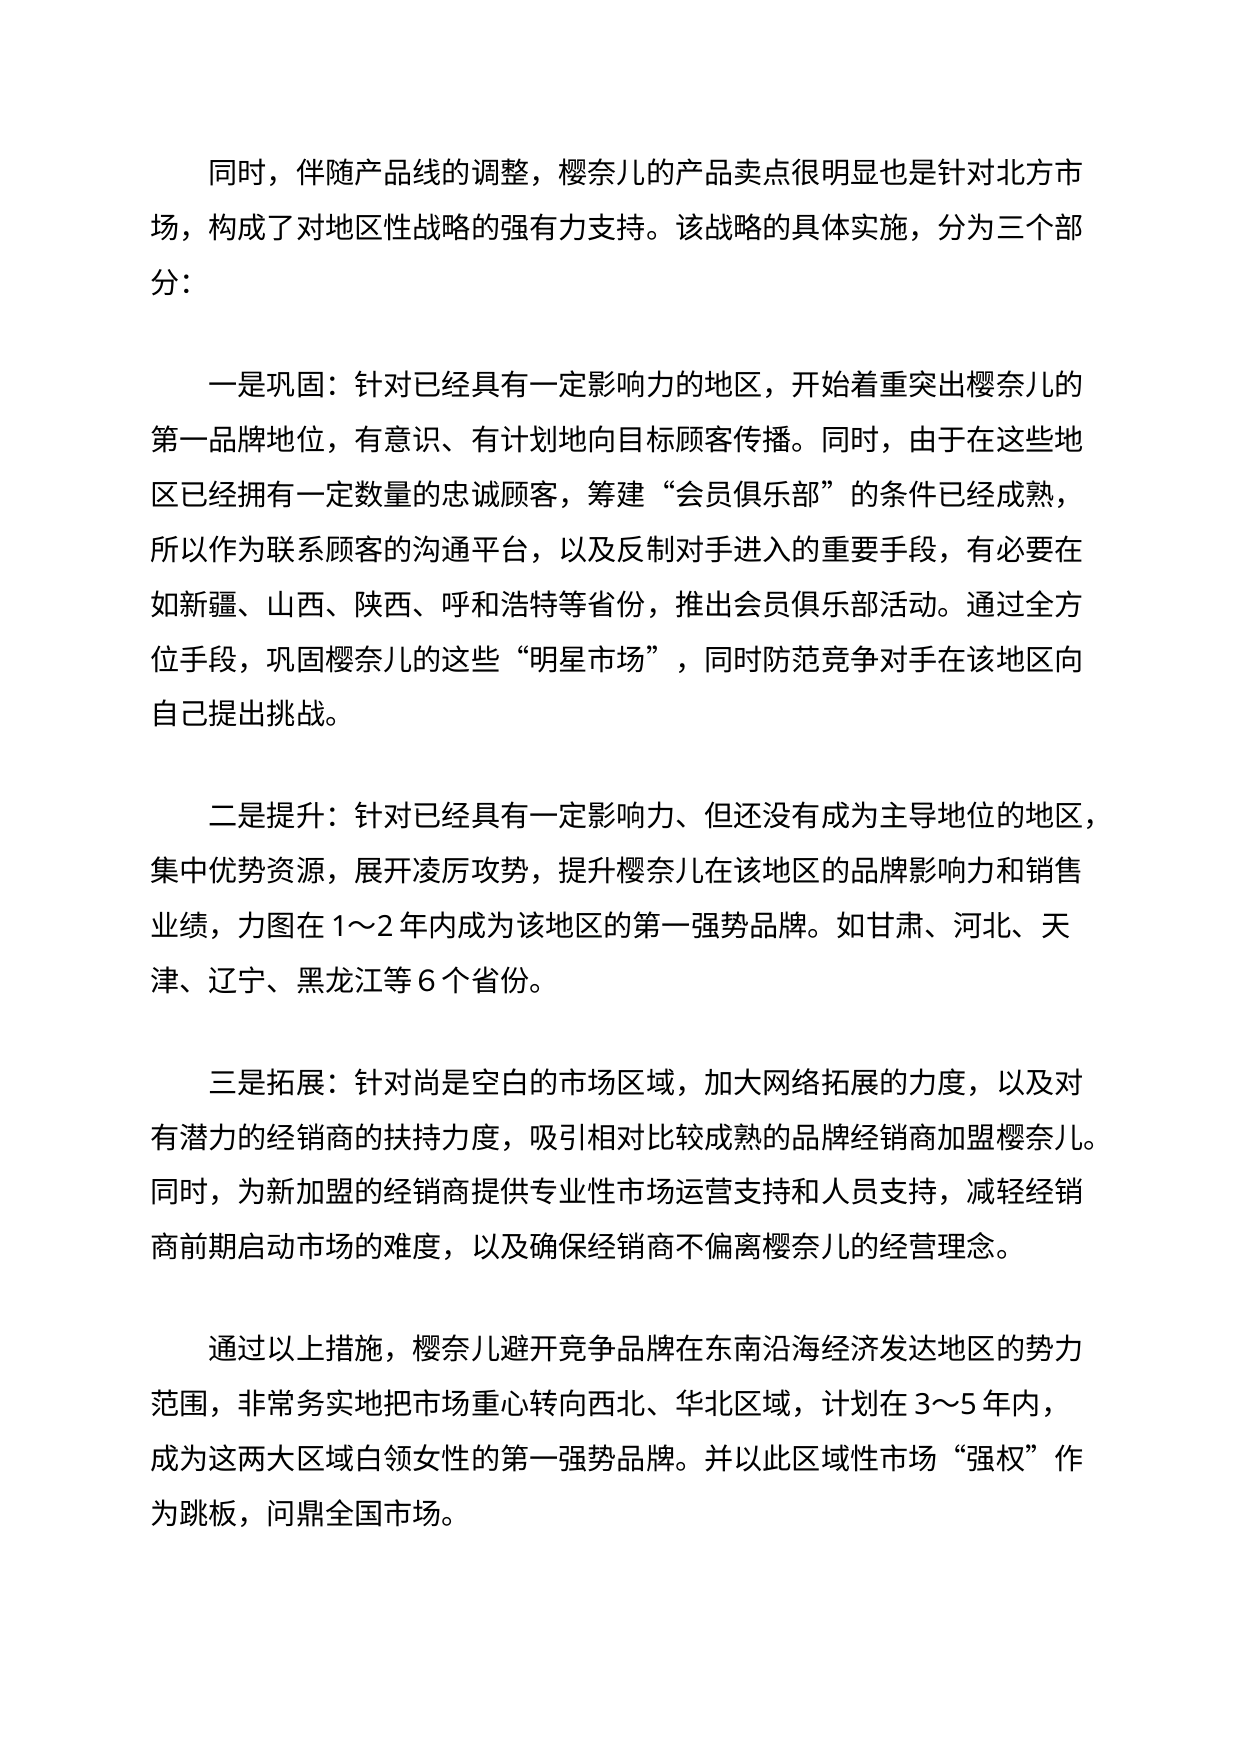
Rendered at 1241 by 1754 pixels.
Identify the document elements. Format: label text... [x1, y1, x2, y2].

text 一是巩固：针对已经具有一定影响力的地区，开始着重突出樱奈儿的第一品牌地位，有意识、有计划地向目标顾客传播。同时，由于在这些地区已经拥有一定数量的忠诚顾客，筹建“会员俱乐部”的条件已经成熟，所以作为联系顾客的沟通平台，以及反制对手进入的重要手段，有必要在如新疆、山西、陕西、呼和浩特等省份，推出会员俱乐部活动。通过全方位手段，巩固樱奈儿的这些“明星市场”，同时防范竞争对手在该地区向自己提出挑战。 [150, 362, 1090, 733]
text 二是提升：针对已经具有一定影响力、但还没有成为主导地位的地区，集中优势资源，展开凌厉攻势，提升樱奈儿在该地区的品牌影响力和销售业绩，力图在1～2年内成为该地区的第一强势品牌。如甘肃、河北、天津、辽宁、黑龙江等６个省份。 [150, 793, 1090, 1000]
text 通过以上措施，樱奈儿避开竞争品牌在东南沿海经济发达地区的势力范围，非常务实地把市场重心转向西北、华北区域，计划在3～5年内，成为这两大区域白领女性的第一强势品牌。并以此区域性市场“强权”作为跳板，问鼎全国市场。 [150, 1326, 1090, 1533]
text 同时，伴随产品线的调整，樱奈儿的产品卖点很明显也是针对北方市场，构成了对地区性战略的强有力支持。该战略的具体实施，分为三个部分： [150, 150, 1090, 302]
text 三是拓展：针对尚是空白的市场区域，加大网络拓展的力度，以及对有潜力的经销商的扶持力度，吸引相对比较成熟的品牌经销商加盟樱奈儿。同时，为新加盟的经销商提供专业性市场运营支持和人员支持，减轻经销商前期启动市场的难度，以及确保经销商不偏离樱奈儿的经营理念。 [150, 1059, 1090, 1266]
